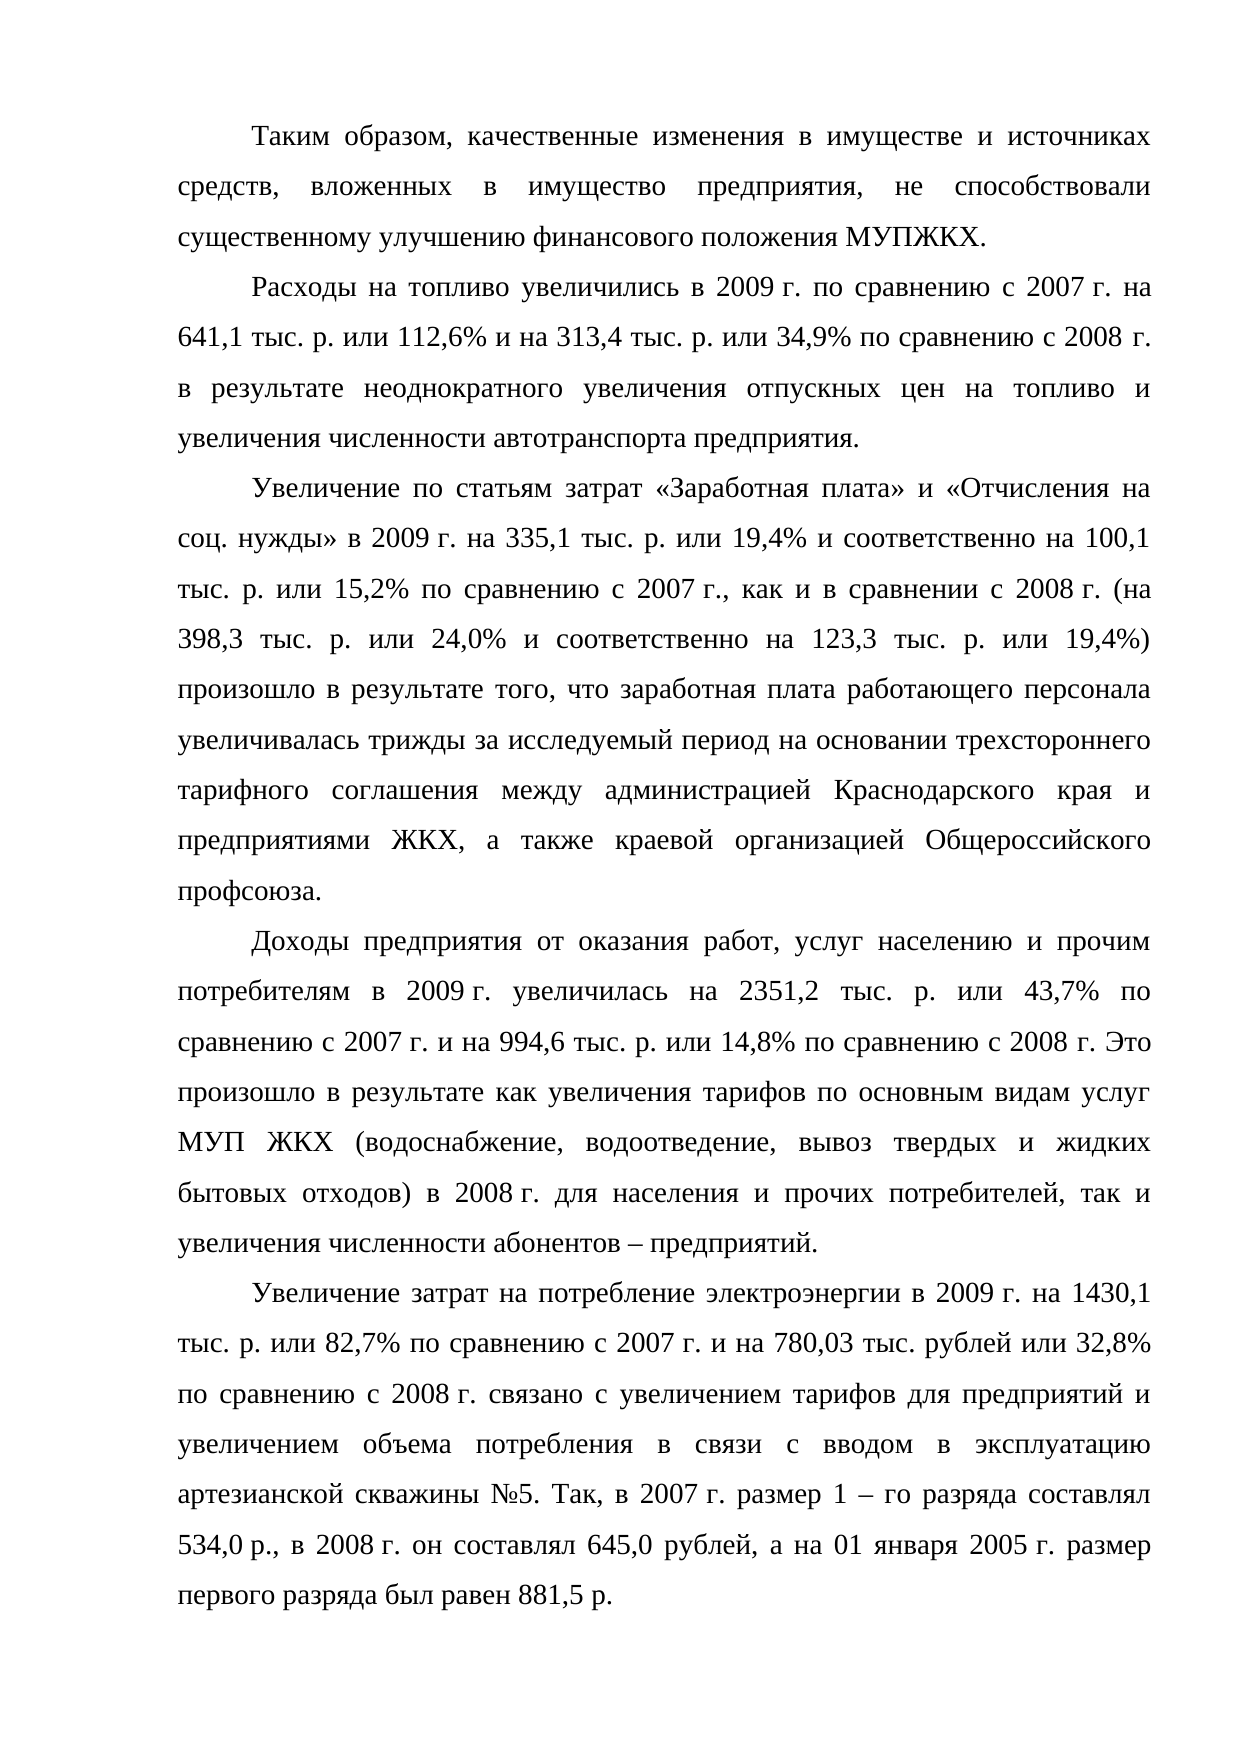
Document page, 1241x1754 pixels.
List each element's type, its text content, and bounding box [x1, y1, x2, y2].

text Расходы на топливо увеличились в 2009 г. по сравнению с 2007 г. на 641,1 тыс. р. или 112,6% и на 313,4 тыс. р. или 34,9% по сравнению с 2008 г. в результате неоднократного увеличения отпускных цен на топливо и увеличения численности автотранспорта предприятия. [177, 269, 1152, 453]
text Доходы предприятия от оказания работ, услуг населению и прочим потребителям в 2009 г. увеличилась на 2351,2 тыс. р. или 43,7% по сравнению с 2007 г. и на 994,6 тыс. р. или 14,8% по сравнению с 2008 г. Это произошло в результате как увеличения тарифов по основным видам услуг МУП ЖКХ (водоснабжение, водоотведение, вывоз твердых и жидких бытовых отходов) в 2008 г. для населения и прочих потребителей, так и увеличения численности абонентов – предприятий. [177, 923, 1152, 1258]
text Таким образом, качественные изменения в имуществе и источниках средств, вложенных в имущество предприятия, не способствовали существенному улучшению финансового положения МУПЖКХ. [177, 118, 1152, 252]
text Увеличение затрат на потребление электроэнергии в 2009 г. на 1430,1 тыс. р. или 82,7% по сравнению с 2007 г. и на 780,03 тыс. рублей или 32,8% по сравнению с 2008 г. связано с увеличением тарифов для предприятий и увеличением объема потребления в связи с вводом в эксплуатацию артезианской скважины №5. Так, в 2007 г. размер 1 – го разряда составлял 534,0 р., в 2008 г. он составлял 645,0 рублей, а на 01 января 2005 г. размер первого разряда был равен 881,5 р. [177, 1275, 1152, 1611]
text Увеличение по статьям затрат «Заработная плата» и «Отчисления на соц. нужды» в 2009 г. на 335,1 тыс. р. или 19,4% и соответственно на 100,1 тыс. р. или 15,2% по сравнению с 2007 г., как и в сравнении с 2008 г. (на 398,3 тыс. р. или 24,0% и соответственно на 123,3 тыс. р. или 19,4%) произошло в результате того, что заработная плата работающего персонала увеличивалась трижды за исследуемый период на основании трехстороннего тарифного соглашения между администрацией Краснодарского края и предприятиями ЖКХ, а также краевой организацией Общероссийского профсоюза. [177, 470, 1152, 906]
